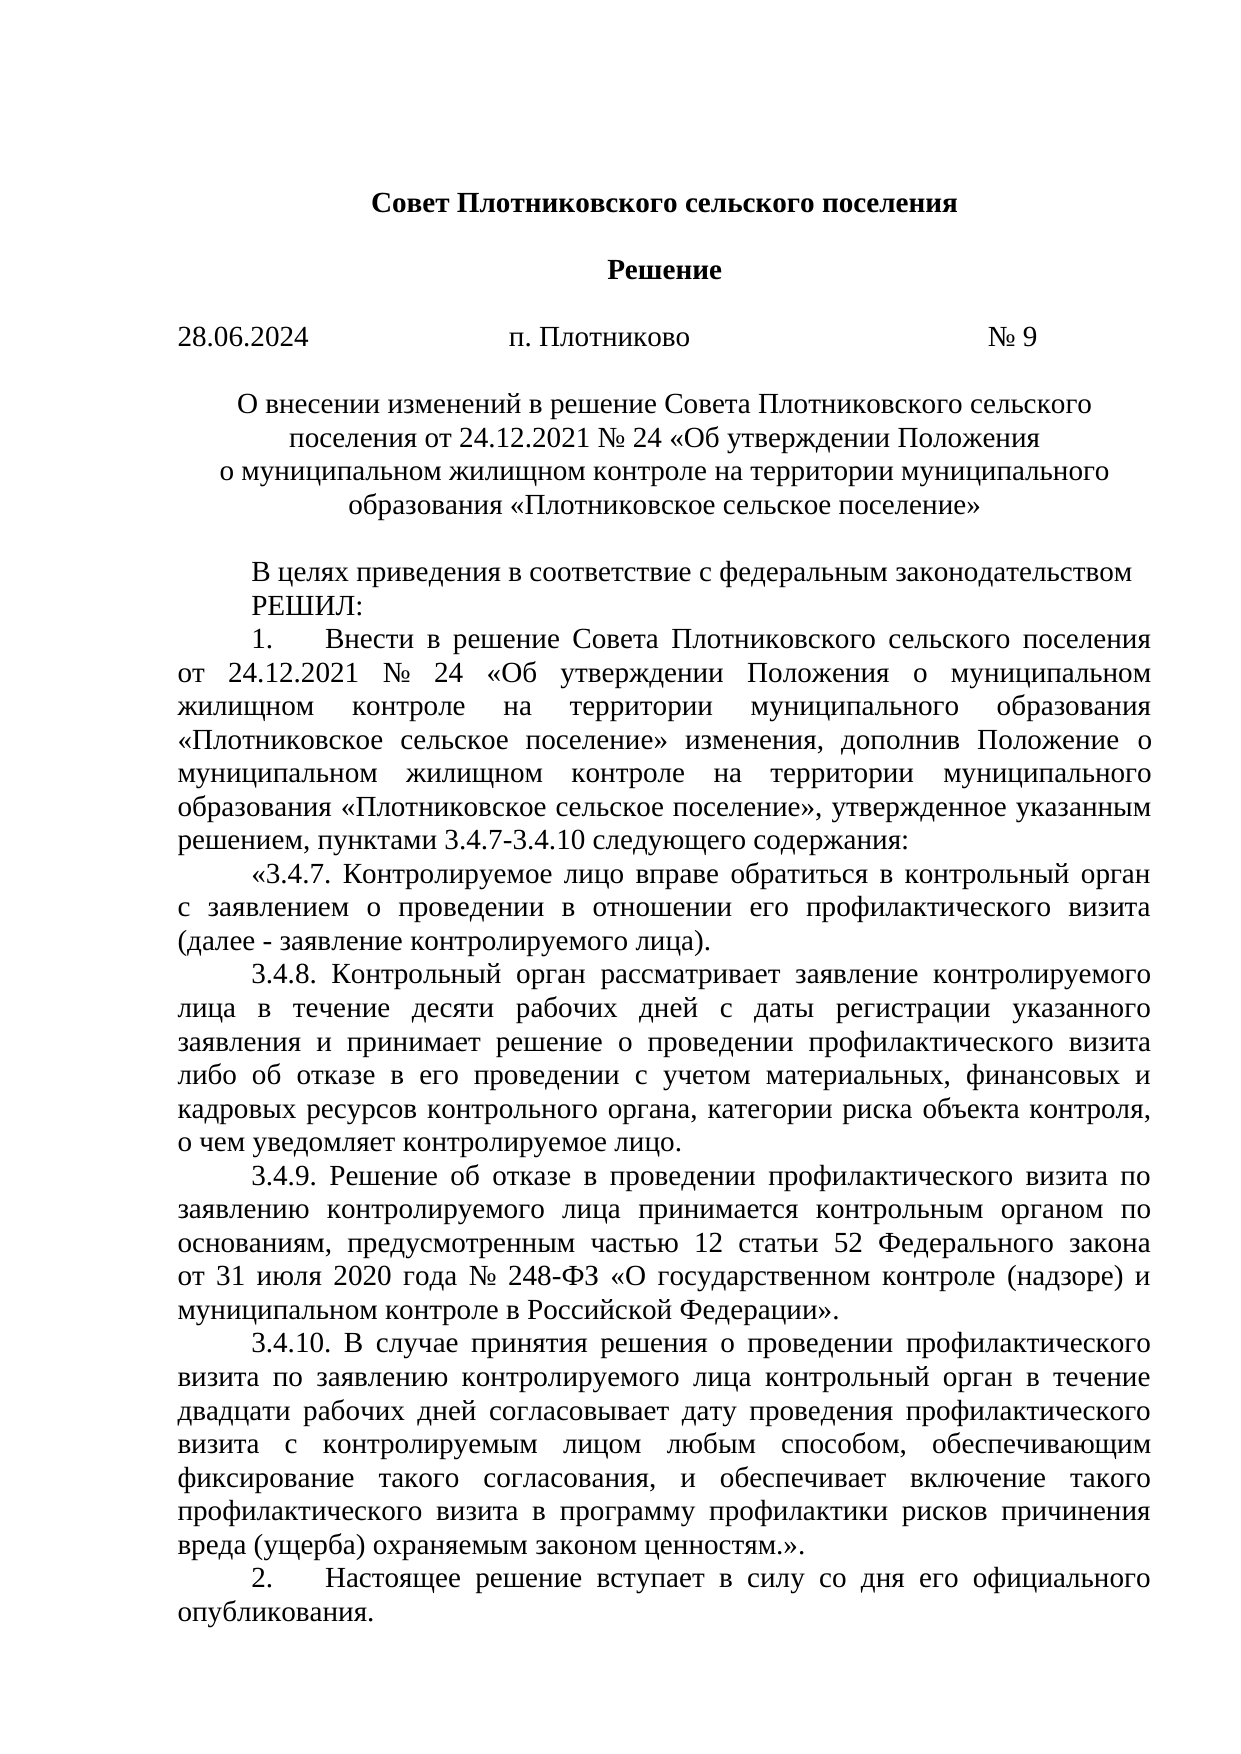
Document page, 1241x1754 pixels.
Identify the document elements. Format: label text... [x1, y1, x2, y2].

text О внесении изменений в решение Совета Плотниковского сельского поселения от 24.12.2021 № 24 «Об утверждении Положения о муниципальном жилищном контроле на территории муниципального образования «Плотниковское сельское поселение» [177, 386, 1152, 521]
text В целях приведения в соответствие с федеральным законодательством [177, 554, 1152, 588]
text 3.4.10. В случае принятия решения о проведении профилактического визита по заявлению контролируемого лица контрольный орган в течение двадцати рабочих дней согласовывает дату проведения профилактического визита с контролируемым лицом любым способом, обеспечивающим фиксирование такого согласования, и обеспечивает включение такого профилактического визита в программу профилактики рисков причинения вреда (ущерба) охраняемым законом ценностям.». [177, 1326, 1152, 1560]
text 3.4.8. Контрольный орган рассматривает заявление контролируемого лица в течение десяти рабочих дней с даты регистрации указанного заявления и принимает решение о проведении профилактического визита либо об отказе в его проведении с учетом материальных, финансовых и кадровых ресурсов контрольного органа, категории риска объекта контроля, о чем уведомляет контролируемое лицо. [177, 957, 1152, 1158]
text «3.4.7. Контролируемое лицо вправе обратиться в контрольный орган с заявлением о проведении в отношении его профилактического визита (далее - заявление контролируемого лица). [177, 856, 1152, 957]
text Совет Плотниковского сельского поселения [177, 185, 1152, 219]
text 3.4.9. Решение об отказе в проведении профилактического визита по заявлению контролируемого лица принимается контрольным органом по основаниям, предусмотренным частью 12 статьи 52 Федерального закона от 31 июля 2020 года № 248-ФЗ «О государственном контроле (надзоре) и муниципальном контроле в Российской Федерации». [177, 1158, 1152, 1326]
list Настоящее решение вступает в силу со дня его официального опубликования. [177, 1560, 1152, 1627]
list Внести в решение Совета Плотниковского сельского поселения от 24.12.2021 № 24 «Об утверждении Положения о муниципальном жилищном контроле на территории муниципального образования «Плотниковское сельское поселение» изменения, дополнив Положение о муниципальном жилищном контроле на территории муниципального образования «Плотниковское сельское поселение», утвержденное указанным решением, пунктами 3.4.7-3.4.10 следующего содержания: [177, 621, 1152, 856]
text РЕШИЛ: [177, 588, 1152, 621]
text Решение [177, 252, 1152, 286]
text 28.06.2024 п. Плотниково № 9 [177, 319, 1152, 353]
